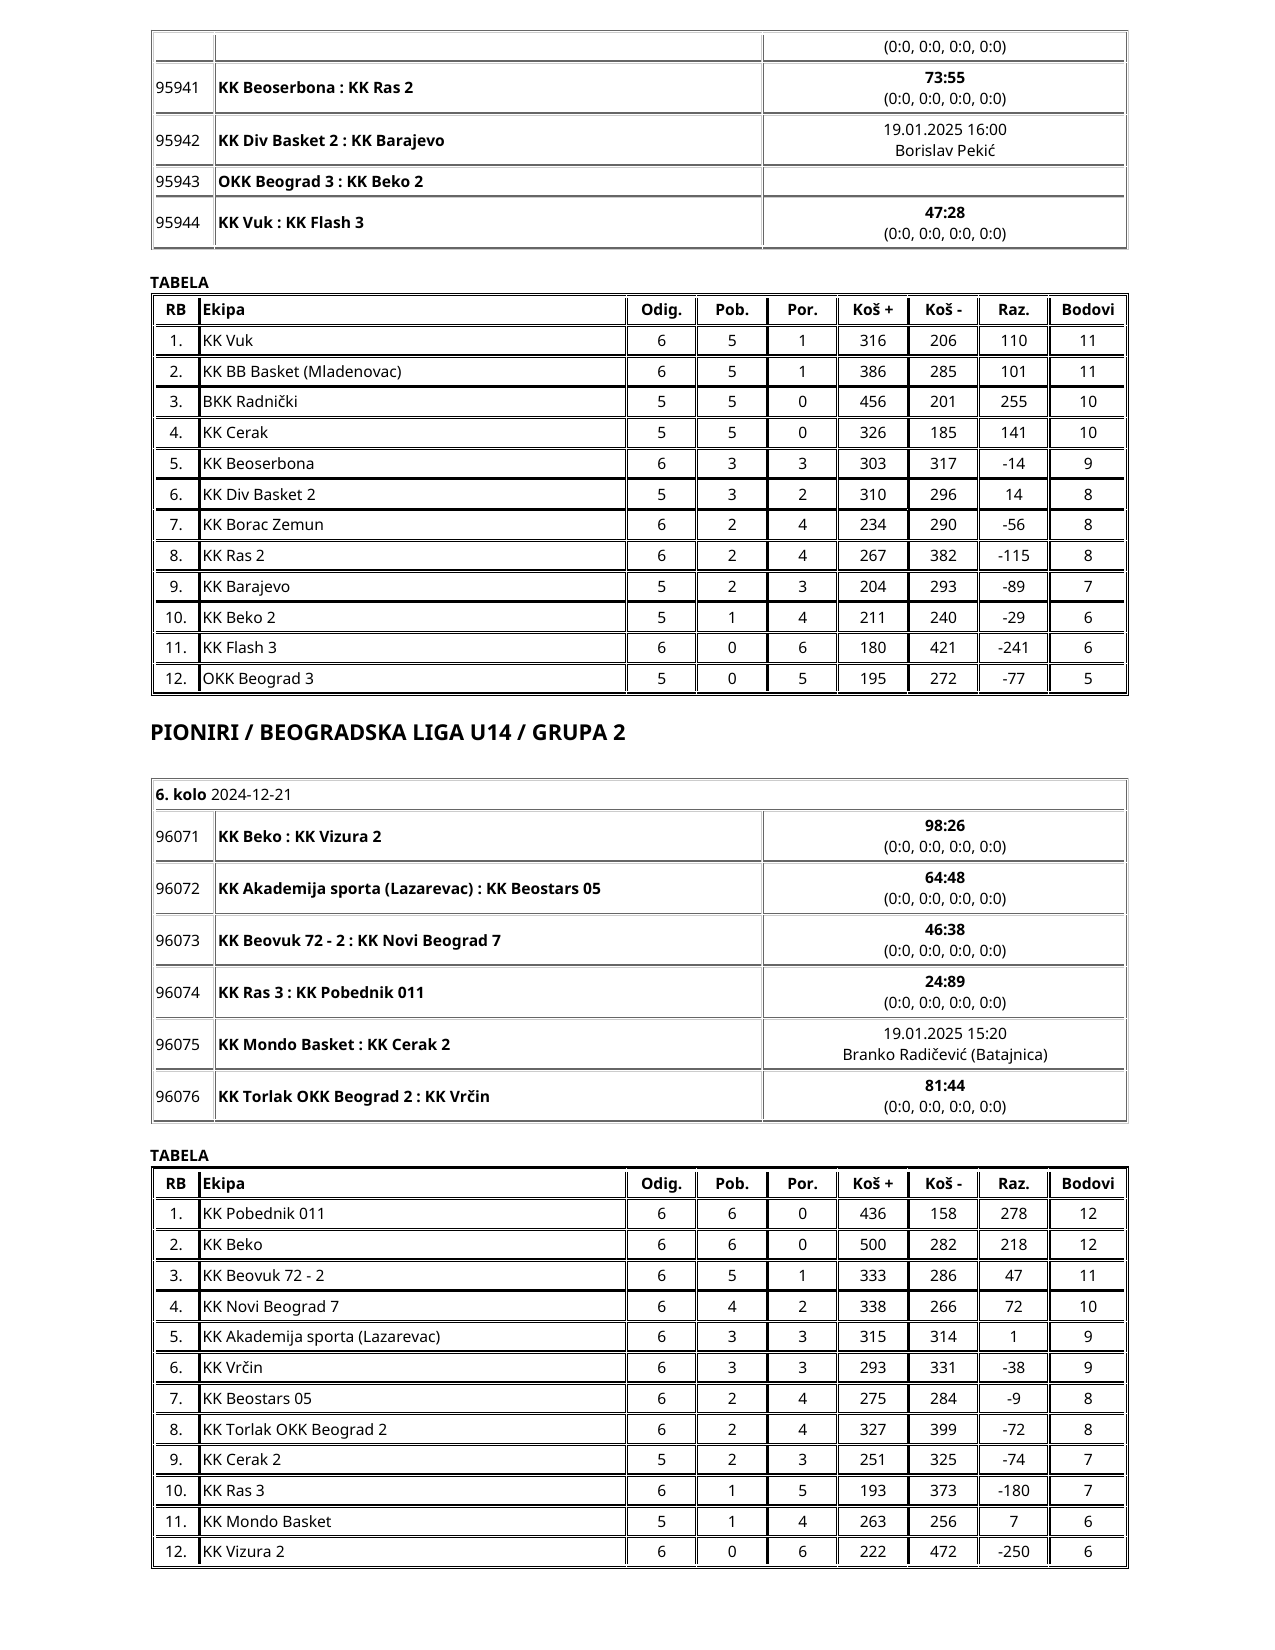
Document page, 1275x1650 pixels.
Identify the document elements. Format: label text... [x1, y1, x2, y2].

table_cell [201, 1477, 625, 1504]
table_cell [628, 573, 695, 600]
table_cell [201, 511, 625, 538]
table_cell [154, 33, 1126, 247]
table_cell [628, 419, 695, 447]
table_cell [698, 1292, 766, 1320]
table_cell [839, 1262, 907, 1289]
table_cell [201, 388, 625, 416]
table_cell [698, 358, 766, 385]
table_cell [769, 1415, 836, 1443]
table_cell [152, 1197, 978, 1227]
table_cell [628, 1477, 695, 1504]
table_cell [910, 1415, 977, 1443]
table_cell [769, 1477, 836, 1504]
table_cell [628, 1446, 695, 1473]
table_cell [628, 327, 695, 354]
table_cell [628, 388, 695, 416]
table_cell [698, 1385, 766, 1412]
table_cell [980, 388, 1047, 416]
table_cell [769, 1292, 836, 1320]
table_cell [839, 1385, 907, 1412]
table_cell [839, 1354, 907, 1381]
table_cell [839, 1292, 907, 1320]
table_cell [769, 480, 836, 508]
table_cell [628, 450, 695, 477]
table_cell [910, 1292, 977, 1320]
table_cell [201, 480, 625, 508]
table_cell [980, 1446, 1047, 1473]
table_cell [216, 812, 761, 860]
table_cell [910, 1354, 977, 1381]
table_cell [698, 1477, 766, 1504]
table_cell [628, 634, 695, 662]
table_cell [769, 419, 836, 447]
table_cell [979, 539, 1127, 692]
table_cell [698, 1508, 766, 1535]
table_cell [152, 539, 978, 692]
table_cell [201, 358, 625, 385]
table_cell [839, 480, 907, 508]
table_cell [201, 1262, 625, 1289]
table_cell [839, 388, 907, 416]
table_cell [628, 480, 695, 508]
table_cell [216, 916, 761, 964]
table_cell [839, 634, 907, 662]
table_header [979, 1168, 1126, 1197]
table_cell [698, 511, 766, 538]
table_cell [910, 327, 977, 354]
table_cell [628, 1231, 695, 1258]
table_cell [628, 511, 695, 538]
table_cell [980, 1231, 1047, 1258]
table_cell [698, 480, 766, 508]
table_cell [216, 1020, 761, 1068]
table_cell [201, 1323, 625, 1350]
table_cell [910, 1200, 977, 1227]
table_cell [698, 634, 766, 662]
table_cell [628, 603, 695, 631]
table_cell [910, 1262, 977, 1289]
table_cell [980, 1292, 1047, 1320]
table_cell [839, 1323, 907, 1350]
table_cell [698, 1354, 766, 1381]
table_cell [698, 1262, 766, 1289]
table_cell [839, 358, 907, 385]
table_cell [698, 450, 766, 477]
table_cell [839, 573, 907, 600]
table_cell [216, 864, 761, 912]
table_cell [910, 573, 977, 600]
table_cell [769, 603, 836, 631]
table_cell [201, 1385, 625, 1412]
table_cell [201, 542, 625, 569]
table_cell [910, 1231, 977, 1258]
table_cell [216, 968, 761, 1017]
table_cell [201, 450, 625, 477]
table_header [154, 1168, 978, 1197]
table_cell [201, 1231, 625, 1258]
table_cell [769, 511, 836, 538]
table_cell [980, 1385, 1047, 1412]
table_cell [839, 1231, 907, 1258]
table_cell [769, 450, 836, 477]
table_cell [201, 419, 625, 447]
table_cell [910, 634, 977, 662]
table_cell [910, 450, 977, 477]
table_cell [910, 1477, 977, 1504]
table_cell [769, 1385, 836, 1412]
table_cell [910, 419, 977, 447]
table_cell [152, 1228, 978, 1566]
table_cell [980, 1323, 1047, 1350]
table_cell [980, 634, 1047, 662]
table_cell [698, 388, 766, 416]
text PIONIRI / BEOGRADSKA LIGA U14 / GRUPA 2 [150, 696, 1125, 778]
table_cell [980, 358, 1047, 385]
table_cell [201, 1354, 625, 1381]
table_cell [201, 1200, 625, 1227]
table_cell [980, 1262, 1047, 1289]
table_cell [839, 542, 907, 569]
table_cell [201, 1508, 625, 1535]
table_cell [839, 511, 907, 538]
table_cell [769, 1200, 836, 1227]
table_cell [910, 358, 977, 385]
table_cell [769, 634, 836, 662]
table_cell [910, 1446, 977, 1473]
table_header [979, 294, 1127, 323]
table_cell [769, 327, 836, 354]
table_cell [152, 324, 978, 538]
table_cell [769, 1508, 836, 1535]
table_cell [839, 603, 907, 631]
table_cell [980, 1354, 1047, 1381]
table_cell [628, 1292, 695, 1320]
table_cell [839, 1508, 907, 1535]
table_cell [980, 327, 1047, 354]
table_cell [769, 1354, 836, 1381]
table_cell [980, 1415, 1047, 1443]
text TABELA [150, 1124, 1125, 1166]
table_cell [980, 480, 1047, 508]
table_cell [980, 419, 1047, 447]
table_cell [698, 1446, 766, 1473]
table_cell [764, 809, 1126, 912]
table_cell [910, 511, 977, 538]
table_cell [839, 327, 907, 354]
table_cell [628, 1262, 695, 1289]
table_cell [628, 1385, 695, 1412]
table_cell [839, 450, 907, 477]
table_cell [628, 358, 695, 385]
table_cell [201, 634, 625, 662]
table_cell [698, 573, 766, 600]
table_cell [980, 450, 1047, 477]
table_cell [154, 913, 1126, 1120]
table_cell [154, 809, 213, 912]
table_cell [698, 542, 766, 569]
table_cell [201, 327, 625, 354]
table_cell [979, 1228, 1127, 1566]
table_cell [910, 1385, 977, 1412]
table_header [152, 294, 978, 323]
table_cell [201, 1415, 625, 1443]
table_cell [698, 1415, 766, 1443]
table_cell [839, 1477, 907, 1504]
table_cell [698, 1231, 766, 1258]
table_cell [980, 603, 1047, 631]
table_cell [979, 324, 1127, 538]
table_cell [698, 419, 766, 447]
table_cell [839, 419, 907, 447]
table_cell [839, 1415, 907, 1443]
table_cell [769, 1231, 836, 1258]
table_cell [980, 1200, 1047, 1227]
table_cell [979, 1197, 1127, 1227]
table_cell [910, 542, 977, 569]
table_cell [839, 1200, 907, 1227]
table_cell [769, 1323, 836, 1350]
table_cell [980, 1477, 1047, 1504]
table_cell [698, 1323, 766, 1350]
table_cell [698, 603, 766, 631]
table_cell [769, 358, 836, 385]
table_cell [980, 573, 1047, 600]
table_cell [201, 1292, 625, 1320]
text TABELA [150, 271, 1125, 293]
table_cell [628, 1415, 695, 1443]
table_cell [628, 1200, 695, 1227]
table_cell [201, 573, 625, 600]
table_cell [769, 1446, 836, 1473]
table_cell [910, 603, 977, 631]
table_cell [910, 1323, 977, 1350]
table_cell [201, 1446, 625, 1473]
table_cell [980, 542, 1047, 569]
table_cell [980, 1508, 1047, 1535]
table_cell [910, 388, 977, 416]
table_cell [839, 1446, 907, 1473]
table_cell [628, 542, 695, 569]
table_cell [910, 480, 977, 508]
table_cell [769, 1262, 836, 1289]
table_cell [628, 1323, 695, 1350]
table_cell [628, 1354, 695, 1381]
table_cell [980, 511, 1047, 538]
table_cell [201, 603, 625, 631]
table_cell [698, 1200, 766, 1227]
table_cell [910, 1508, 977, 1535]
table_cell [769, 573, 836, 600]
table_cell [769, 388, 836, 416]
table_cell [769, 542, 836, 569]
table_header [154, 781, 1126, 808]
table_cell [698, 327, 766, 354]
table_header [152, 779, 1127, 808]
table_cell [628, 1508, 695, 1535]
